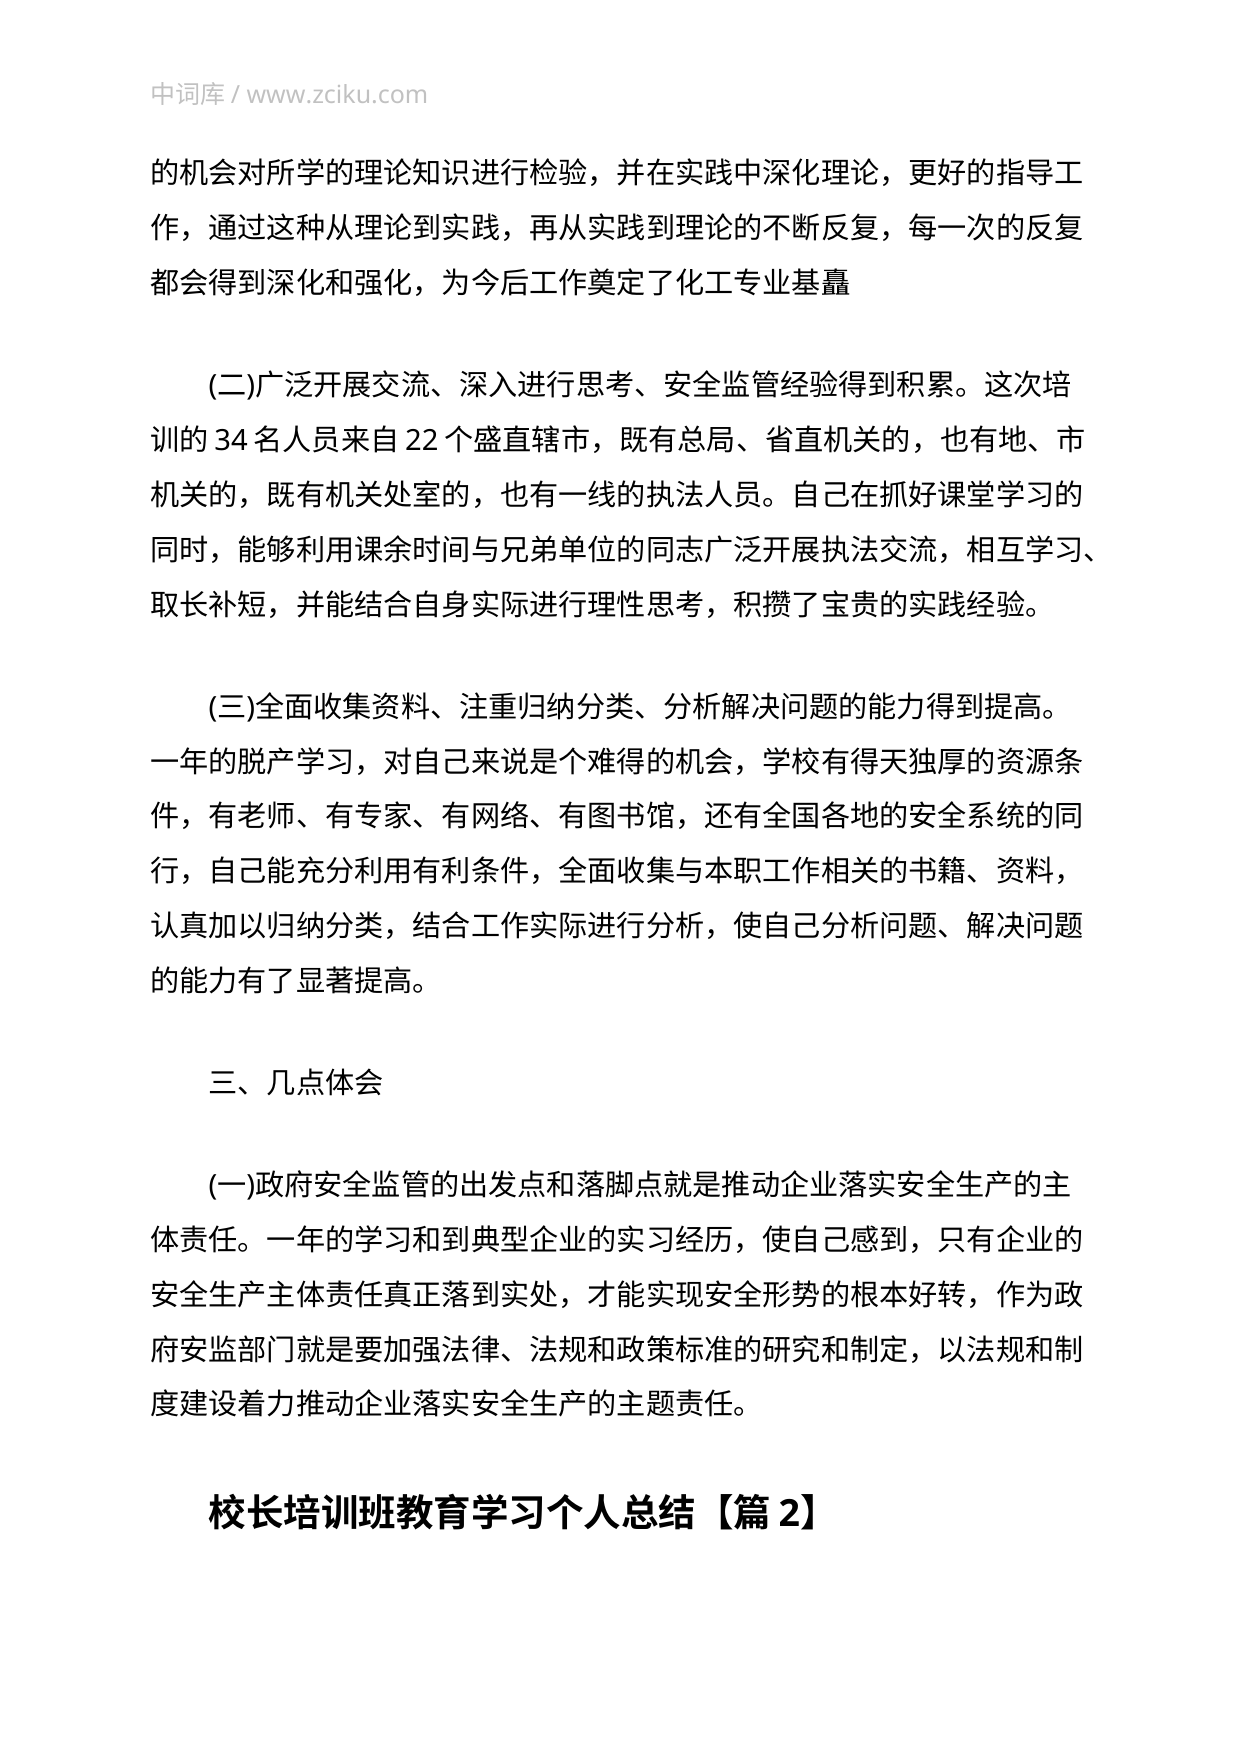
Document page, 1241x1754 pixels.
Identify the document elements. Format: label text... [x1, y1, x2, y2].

text 校长培训班教育学习个人总结【篇2】 [150, 1483, 1090, 1537]
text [150, 150, 1090, 302]
text (二)广泛开展交流、深入进行思考、安全监管经验得到积累。这次培训的34名人员来自22个盛直辖市，既有总局、省直机关的，也有地、市机关的，既有机关处室的，也有一线的执法人员。自己在抓好课堂学习的同时，能够利用课余时间与兄弟单位的同志广泛开展执法交流，相互学习、取长补短，并能结合自身实际进行理性思考，积攒了宝贵的实践经验。 [150, 362, 1090, 624]
text 三、几点体会 [150, 1059, 1090, 1102]
text (一)政府安全监管的出发点和落脚点就是推动企业落实安全生产的主体责任。一年的学习和到典型企业的实习经历，使自己感到，只有企业的安全生产主体责任真正落到实处，才能实现安全形势的根本好转，作为政府安监部门就是要加强法律、法规和政策标准的研究和制定，以法规和制度建设着力推动企业落实安全生产的主题责任。 [150, 1161, 1090, 1423]
text (三)全面收集资料、注重归纳分类、分析解决问题的能力得到提高。一年的脱产学习，对自己来说是个难得的机会，学校有得天独厚的资源条件，有老师、有专家、有网络、有图书馆，还有全国各地的安全系统的同行，自己能充分利用有利条件，全面收集与本职工作相关的书籍、资料，认真加以归纳分类，结合工作实际进行分析，使自己分析问题、解决问题的能力有了显著提高。 [150, 683, 1090, 1000]
